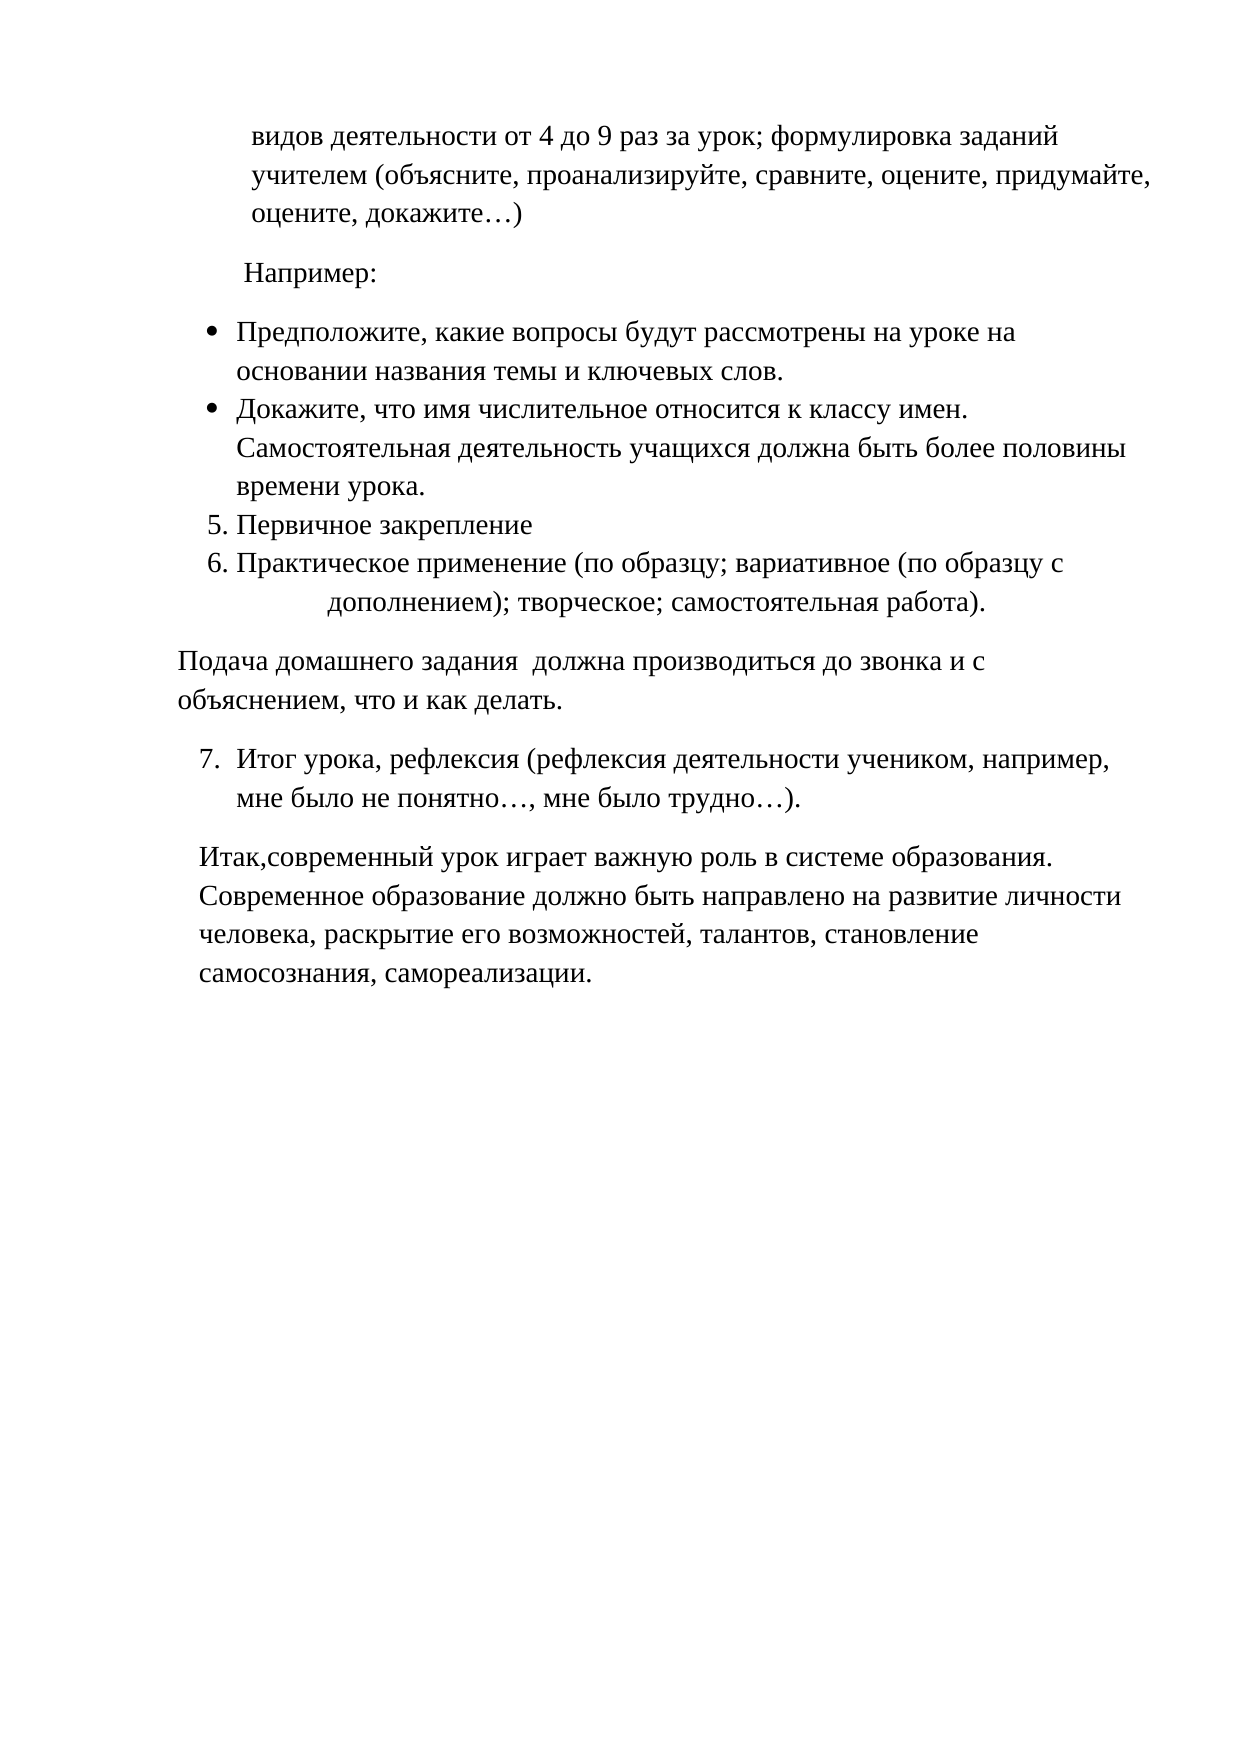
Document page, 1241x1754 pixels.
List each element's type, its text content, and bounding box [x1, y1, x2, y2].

list Предположите, какие вопросы будут рассмотрены на уроке на основании названия темы и ключевых слов. [207, 314, 1152, 386]
list Итог урока, рефлексия (рефлексия деятельности учеником, например, мне было не понятно…, мне было трудно…). [199, 741, 1152, 813]
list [213, 118, 1152, 229]
text Итак,современный урок играет важную роль в системе образования. Современное образование должно быть направлено на развитие личности человека, раскрытие его возможностей, талантов, становление самосознания, самореализации. [199, 839, 1152, 988]
list Практическое применение (по образцу; вариативное (по образцу с дополнением); творческое; самостоятельная работа). [207, 546, 1152, 618]
text Подача домашнего задания должна производиться до звонка и с объяснением, что и как делать. [177, 643, 1152, 716]
list Первичное закрепление [207, 507, 1152, 541]
text Например: [207, 255, 1152, 288]
list Докажите, что имя числительное относится к классу имен. [207, 391, 1152, 425]
list Самостоятельная деятельность учащихся должна быть более половины времени урока. [236, 430, 1152, 502]
